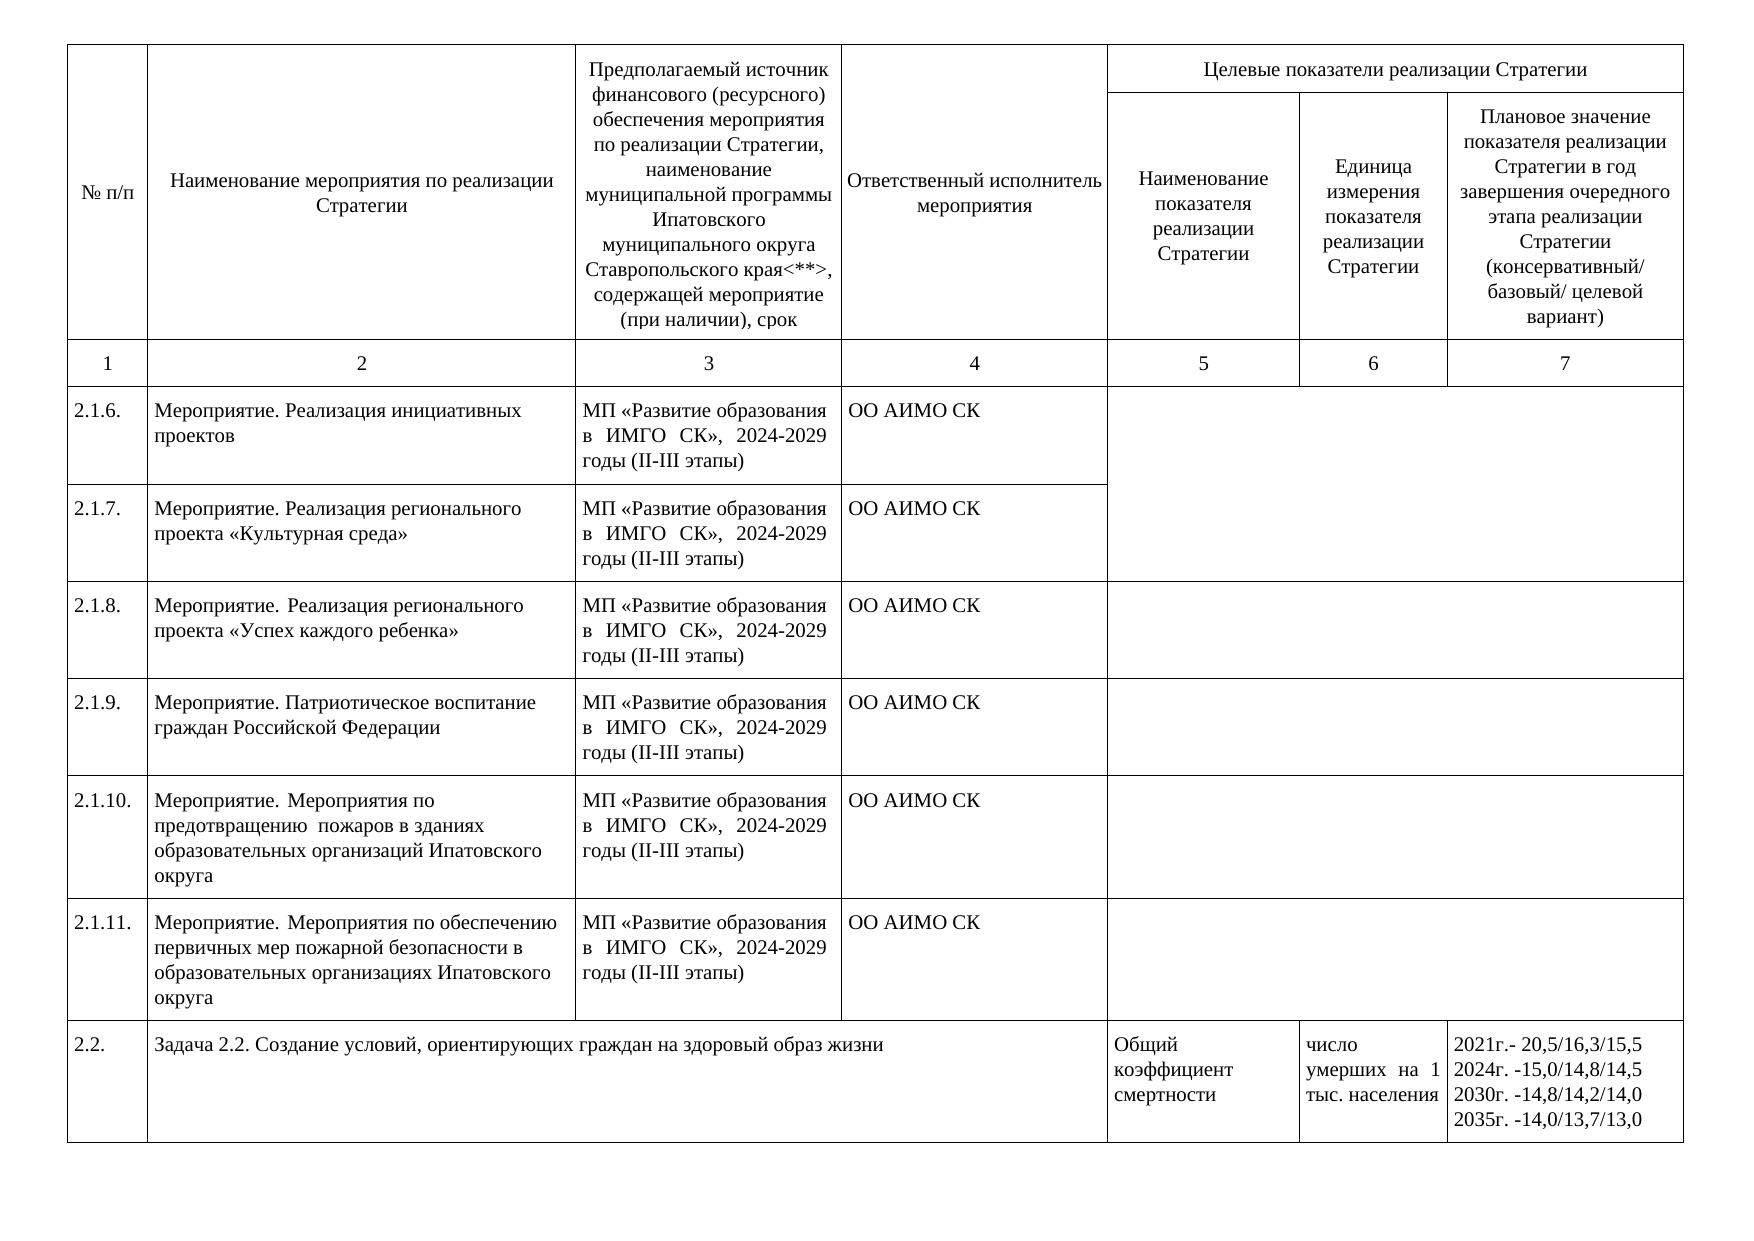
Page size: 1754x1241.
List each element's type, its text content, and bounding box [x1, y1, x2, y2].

table_cell Мероприятие. Реализация инициативных проектов [148, 387, 575, 483]
table_cell ОО АИМО СК [842, 899, 1107, 1020]
table_header Предполагаемый источник финансового (ресурсного) обеспечения мероприятия по реализации Стратегии, наименование муниципальной программы Ипатовского муниципального округа Ставропольского края<**>, содержащей мероприятие (при наличии), срок реализации мероприятия (этап реализации Стратегии) [576, 45, 841, 339]
table_cell 1 [68, 340, 147, 386]
table_cell 2.1.7. [68, 485, 147, 581]
table_cell Задача 2.2. Создание условий, ориентирующих граждан на здоровый образ жизни [148, 1021, 1107, 1142]
table_cell [1108, 776, 1683, 898]
table_cell [1108, 899, 1683, 1020]
table_cell 2.2. [68, 1021, 147, 1142]
table_cell [1108, 582, 1683, 678]
table_cell МП «Развитие образования в ИМГО СК», 2024-2029 годы (II-III этапы) [576, 776, 841, 898]
table_cell Мероприятие. Патриотическое воспитание граждан Российской Федерации [148, 679, 575, 775]
table_cell Мероприятие. Реализация регионального проекта «Культурная среда» [148, 485, 575, 581]
table_cell 6 [1300, 340, 1447, 386]
table_cell 4 [842, 340, 1107, 386]
table_cell ОО АИМО СК [842, 387, 1107, 483]
table_header Целевые показатели реализации Стратегии [1108, 45, 1683, 92]
table_cell 2.1.8. [68, 582, 147, 678]
table_cell МП «Развитие образования в ИМГО СК», 2024-2029 годы (II-III этапы) [576, 582, 841, 678]
table_cell Мероприятие. Мероприятия по предотвращению пожаров в зданиях образовательных организаций Ипатовского округа [148, 776, 575, 898]
table_cell ОО АИМО СК [842, 679, 1107, 775]
table_cell МП «Развитие образования в ИМГО СК», 2024-2029 годы (II-III этапы) [576, 899, 841, 1020]
table_cell ОО АИМО СК [842, 776, 1107, 898]
table_cell Общий коэффициент смертности [1108, 1021, 1299, 1142]
table_cell [1108, 679, 1683, 775]
table_cell 3 [576, 340, 841, 386]
table_cell [1108, 387, 1683, 581]
table_cell МП «Развитие образования в ИМГО СК», 2024-2029 годы (II-III этапы) [576, 679, 841, 775]
table_cell 2.1.10. [68, 776, 147, 898]
table_cell МП «Развитие образования в ИМГО СК», 2024-2029 годы (II-III этапы) [576, 485, 841, 581]
table_cell 2021г.- 20,5/16,3/15,5 2024г. -15,0/14,8/14,5 2030г. -14,8/14,2/14,0 2035г. -14,0/13,7/13,0 [1448, 1021, 1683, 1142]
table_cell МП «Развитие образования в ИМГО СК», 2024-2029 годы (II-III этапы) [576, 387, 841, 483]
table_cell ОО АИМО СК [842, 582, 1107, 678]
table_cell Плановое значение показателя реализации Стратегии в год завершения очередного этапа реализации Стратегии (консервативный/ базовый/ целевой вариант) [1448, 93, 1683, 339]
table_cell 2.1.9. [68, 679, 147, 775]
table_cell 2 [148, 340, 575, 386]
table_cell 2.1.11. [68, 899, 147, 1020]
table_cell 2.1.6. [68, 387, 147, 483]
table_cell ОО АИМО СК [842, 485, 1107, 581]
table_cell Единица измерения показателя реализации Стратегии [1300, 93, 1447, 339]
table_cell Мероприятие. Реализация регионального проекта «Успех каждого ребенка» [148, 582, 575, 678]
table_header № п/п [68, 45, 147, 339]
table_cell Мероприятие. Мероприятия по обеспечению первичных мер пожарной безопасности в образовательных организациях Ипатовского округа [148, 899, 575, 1020]
table_cell Наименование показателя реализации Стратегии [1108, 93, 1299, 339]
table_cell 5 [1108, 340, 1299, 386]
table_cell число умерших на 1 тыс. населения [1300, 1021, 1447, 1142]
table_cell 7 [1448, 340, 1683, 386]
table_header Наименование мероприятия по реализации Стратегии [148, 45, 575, 339]
table_header Ответственный исполнитель мероприятия [842, 45, 1107, 339]
